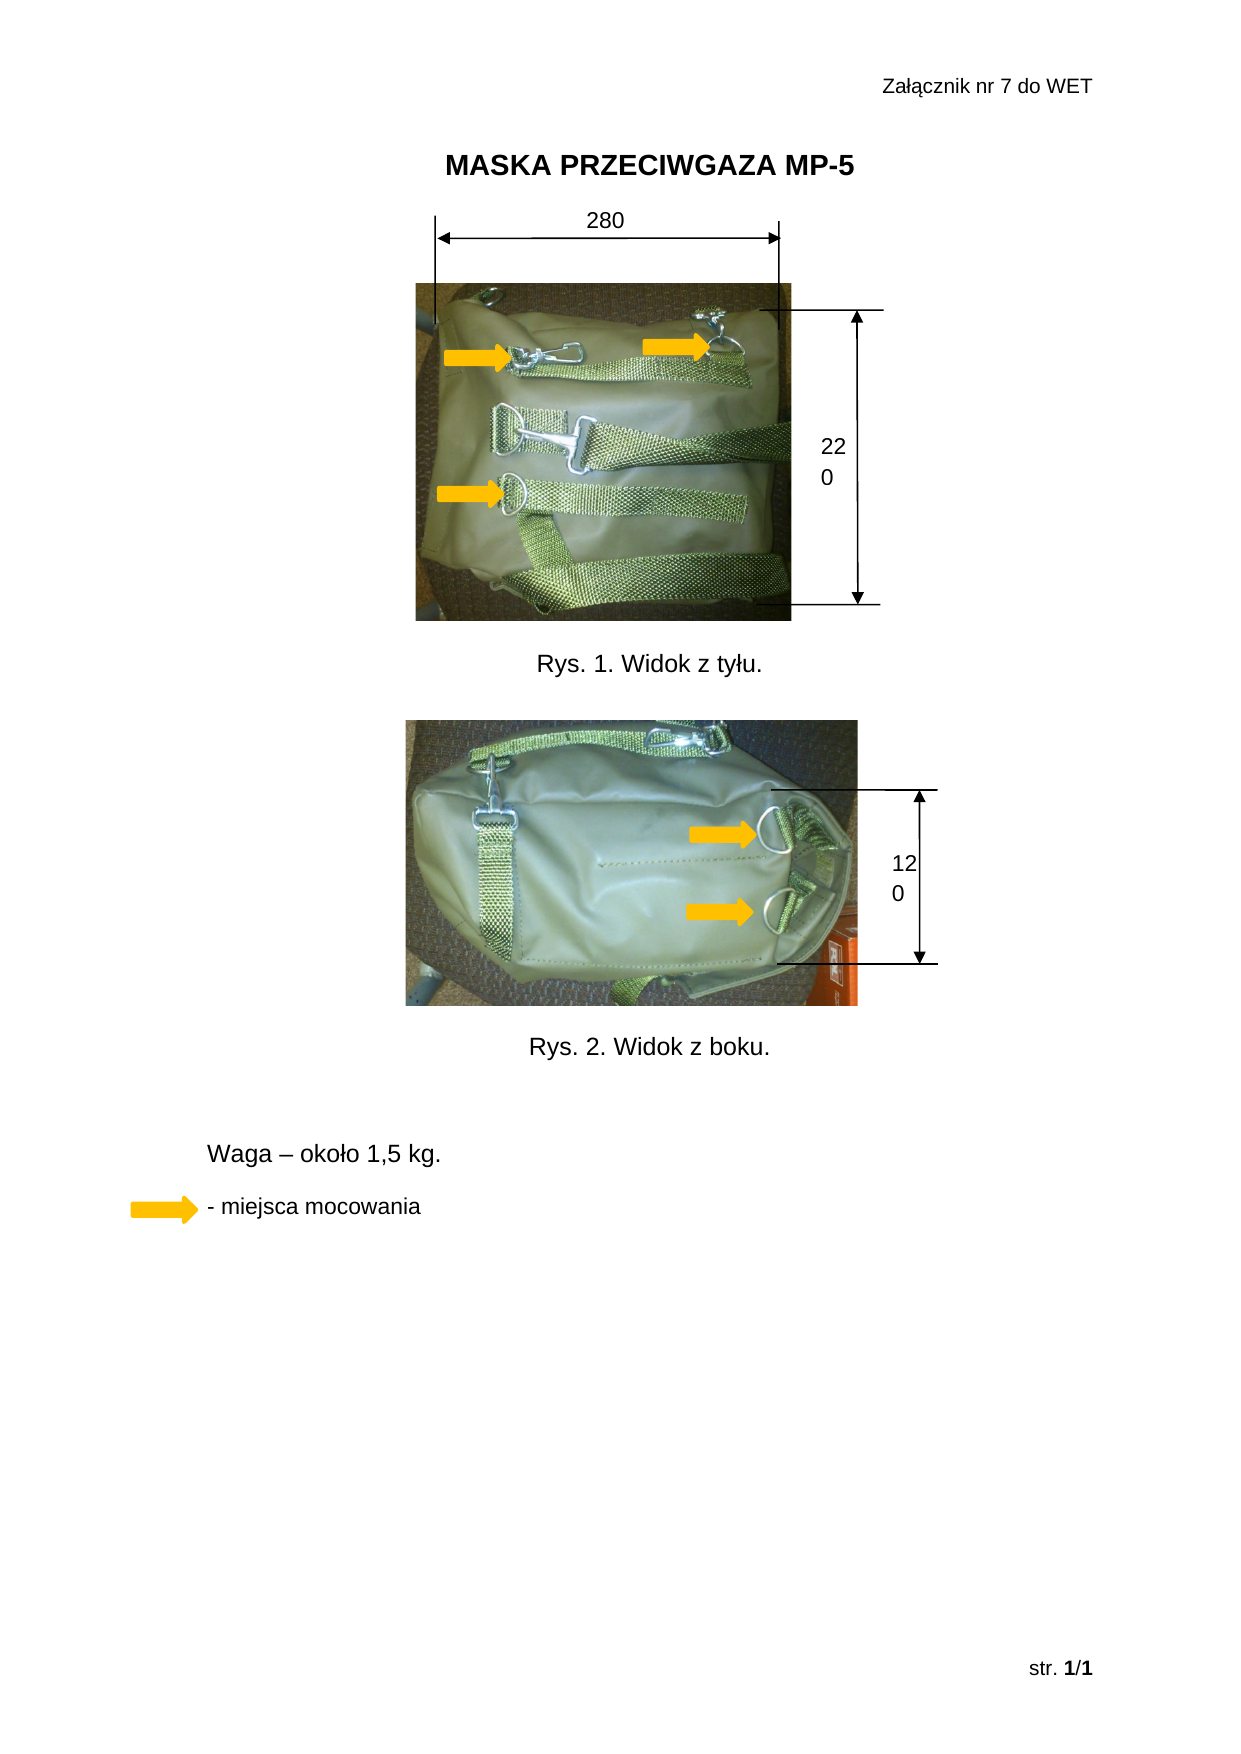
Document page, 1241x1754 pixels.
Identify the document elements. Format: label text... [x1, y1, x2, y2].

picture [405, 720, 858, 1006]
text Waga – około 1,5 kg. [207, 1139, 1092, 1168]
text Rys. 2. Widok z boku. [207, 1031, 1092, 1060]
picture [415, 283, 792, 621]
text Rys. 1. Widok z tyłu. [207, 649, 1092, 678]
picture [780, 283, 792, 309]
text - miejsca mocowania [207, 1193, 1092, 1219]
text MASKA PRZECIWGAZA MP-5 [207, 148, 1092, 181]
